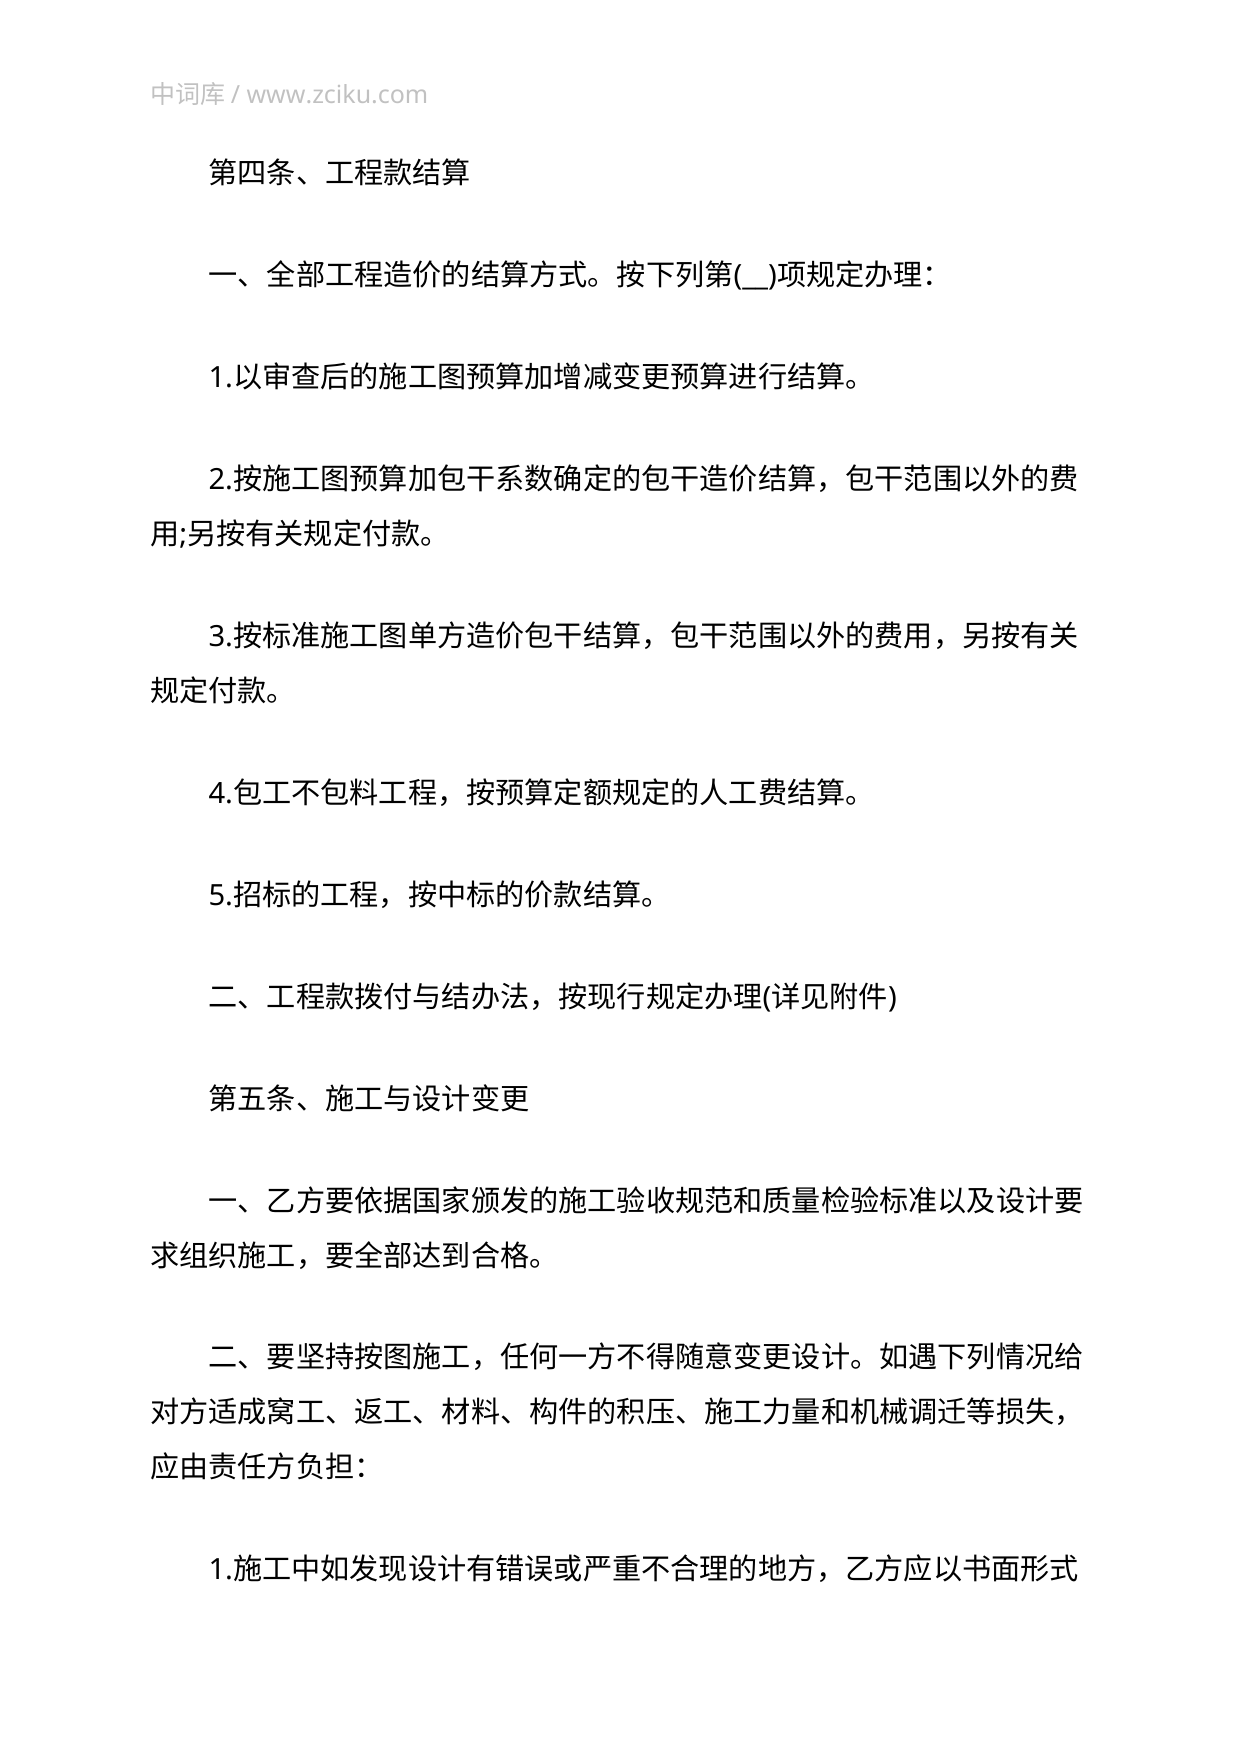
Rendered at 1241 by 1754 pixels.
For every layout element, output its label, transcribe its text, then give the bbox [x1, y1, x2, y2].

text 第五条、施工与设计变更 [150, 1075, 1090, 1118]
text 1.以审查后的施工图预算加增减变更预算进行结算。 [150, 354, 1090, 396]
text 4.包工不包料工程，按预算定额规定的人工费结算。 [150, 769, 1090, 812]
text 二、工程款拨付与结办法，按现行规定办理(详见附件) [150, 973, 1090, 1016]
text 5.招标的工程，按中标的价款结算。 [150, 871, 1090, 914]
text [150, 1545, 1090, 1588]
text 2.按施工图预算加包干系数确定的包干造价结算，包干范围以外的费用;另按有关规定付款。 [150, 456, 1090, 553]
text 二、要坚持按图施工，任何一方不得随意变更设计。如遇下列情况给对方适成窝工、返工、材料、构件的积压、施工力量和机械调迁等损失，应由责任方负担： [150, 1334, 1090, 1486]
text 一、全部工程造价的结算方式。按下列第(__)项规定办理： [150, 252, 1090, 294]
text 一、乙方要依据国家颁发的施工验收规范和质量检验标准以及设计要求组织施工，要全部达到合格。 [150, 1177, 1090, 1274]
text 第四条、工程款结算 [150, 150, 1090, 192]
text 3.按标准施工图单方造价包干结算，包干范围以外的费用，另按有关规定付款。 [150, 613, 1090, 710]
